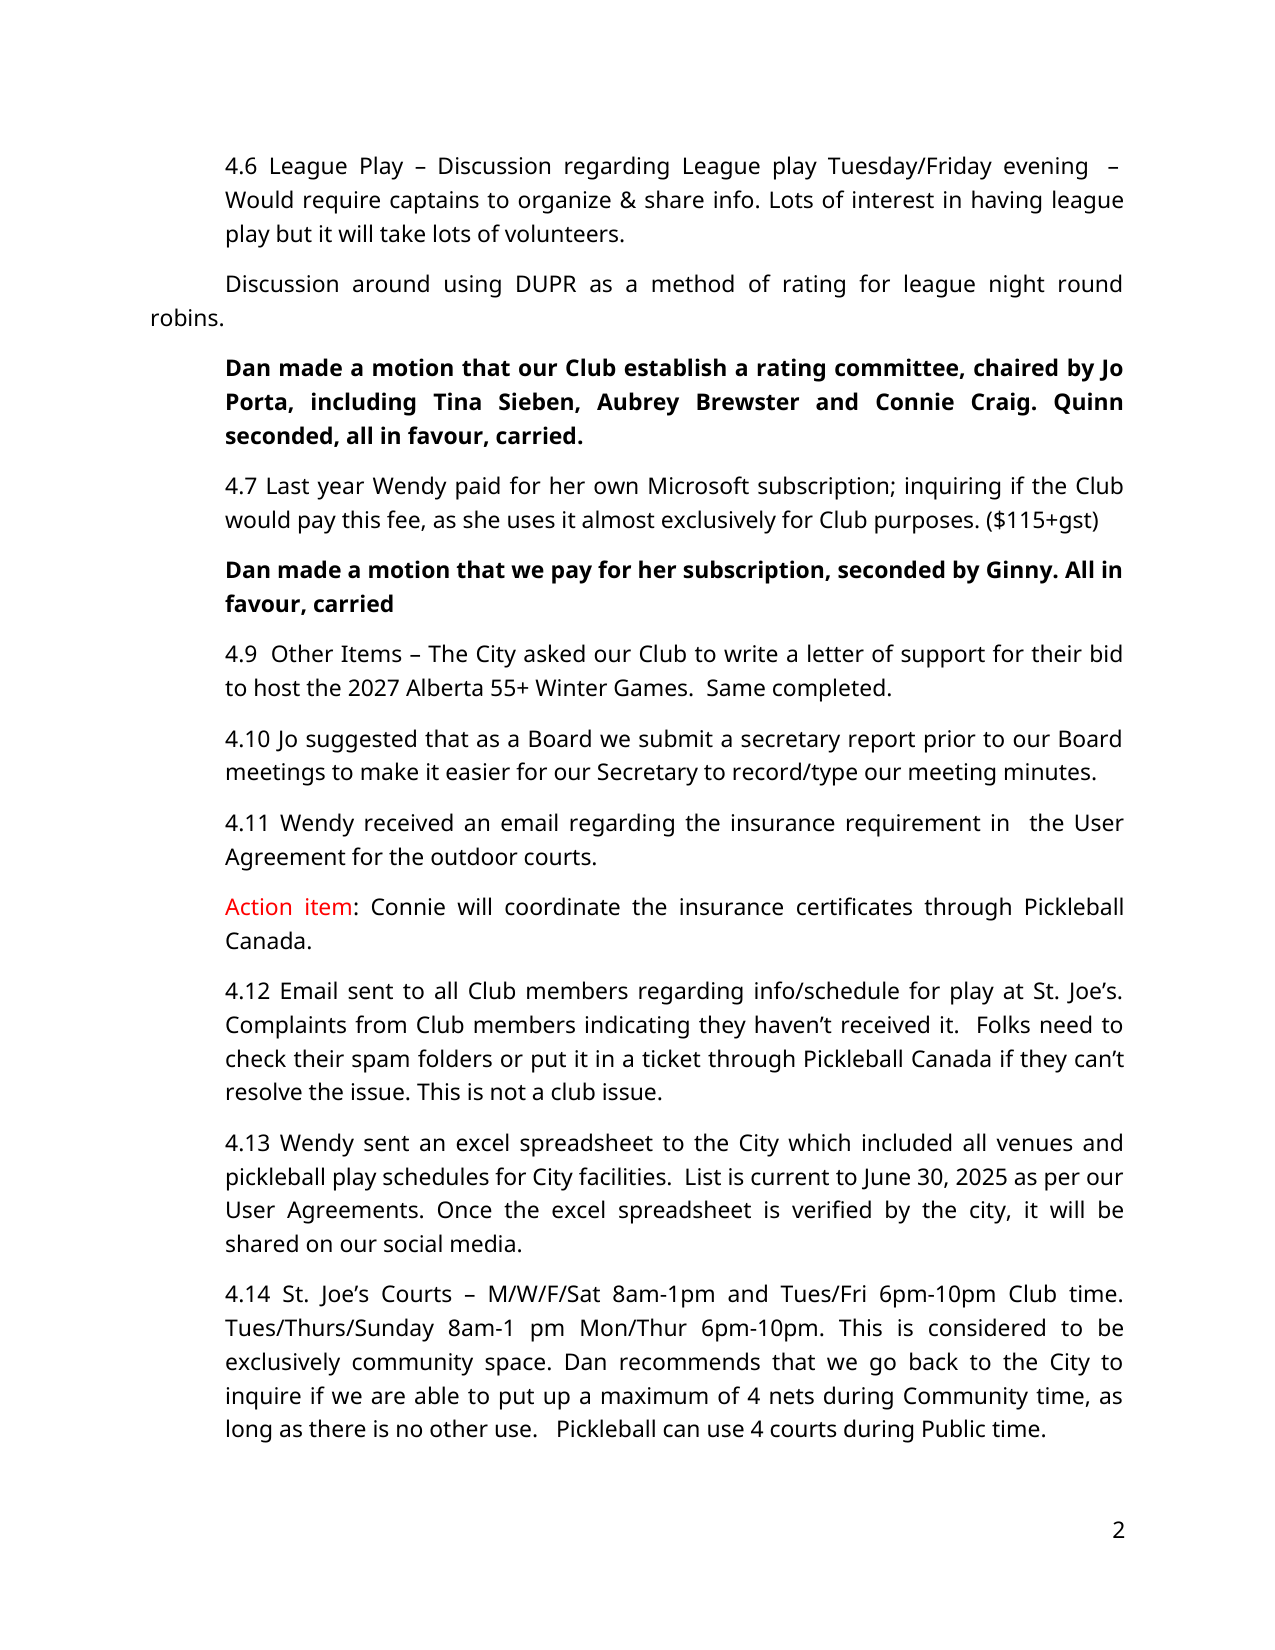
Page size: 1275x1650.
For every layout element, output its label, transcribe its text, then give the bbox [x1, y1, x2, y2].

text 4.11 Wendy received an email regarding the insurance requirement in the User Agreement for the outdoor courts. [225, 807, 1125, 872]
text 4.9 Other Items – The City asked our Club to write a letter of support for their bid to host the 2027 Alberta 55+ Winter Games. Same completed. [225, 638, 1125, 703]
text 4.12 Email sent to all Club members regarding info/schedule for play at St. Joe’s. Complaints from Club members indicating they haven’t received it. Folks need to check their spam folders or put it in a ticket through Pickleball Canada if they can’t resolve the issue. This is not a club issue. [225, 975, 1125, 1107]
text 4.14 St. Joe’s Courts – M/W/F/Sat 8am-1pm and Tues/Fri 6pm-10pm Club time. Tues/Thurs/Sunday 8am-1 pm Mon/Thur 6pm-10pm. This is considered to be exclusively community space. Dan recommends that we go back to the City to inquire if we are able to put up a maximum of 4 nets during Community time, as long as there is no other use. Pickleball can use 4 courts during Public time. [225, 1278, 1125, 1444]
text Action item: Connie will coordinate the insurance certificates through Pickleball Canada. [225, 891, 1125, 956]
text Dan made a motion that our Club establish a rating committee, chaired by Jo Porta, including Tina Sieben, Aubrey Brewster and Connie Craig. Quinn seconded, all in favour, carried. [225, 352, 1125, 451]
text 4.13 Wendy sent an excel spreadsheet to the City which included all venues and pickleball play schedules for City facilities. List is current to June 30, 2025 as per our User Agreements. Once the excel spreadsheet is verified by the city, it will be shared on our social media. [225, 1127, 1125, 1259]
text 4.10 Jo suggested that as a Board we submit a secretary report prior to our Board meetings to make it easier for our Secretary to record/type our meeting minutes. [225, 722, 1125, 787]
text 4.6 League Play – Discussion regarding League play Tuesday/Friday evening – Would require captains to organize & share info. Lots of interest in having league play but it will take lots of volunteers. [225, 150, 1125, 249]
text Discussion around using DUPR as a method of rating for league night round robins. [150, 268, 1125, 333]
text Dan made a motion that we pay for her subscription, seconded by Ginny. All in favour, carried [225, 554, 1125, 619]
text 4.7 Last year Wendy paid for her own Microsoft subscription; inquiring if the Club would pay this fee, as she uses it almost exclusively for Club purposes. ($115+gst) [225, 470, 1125, 535]
